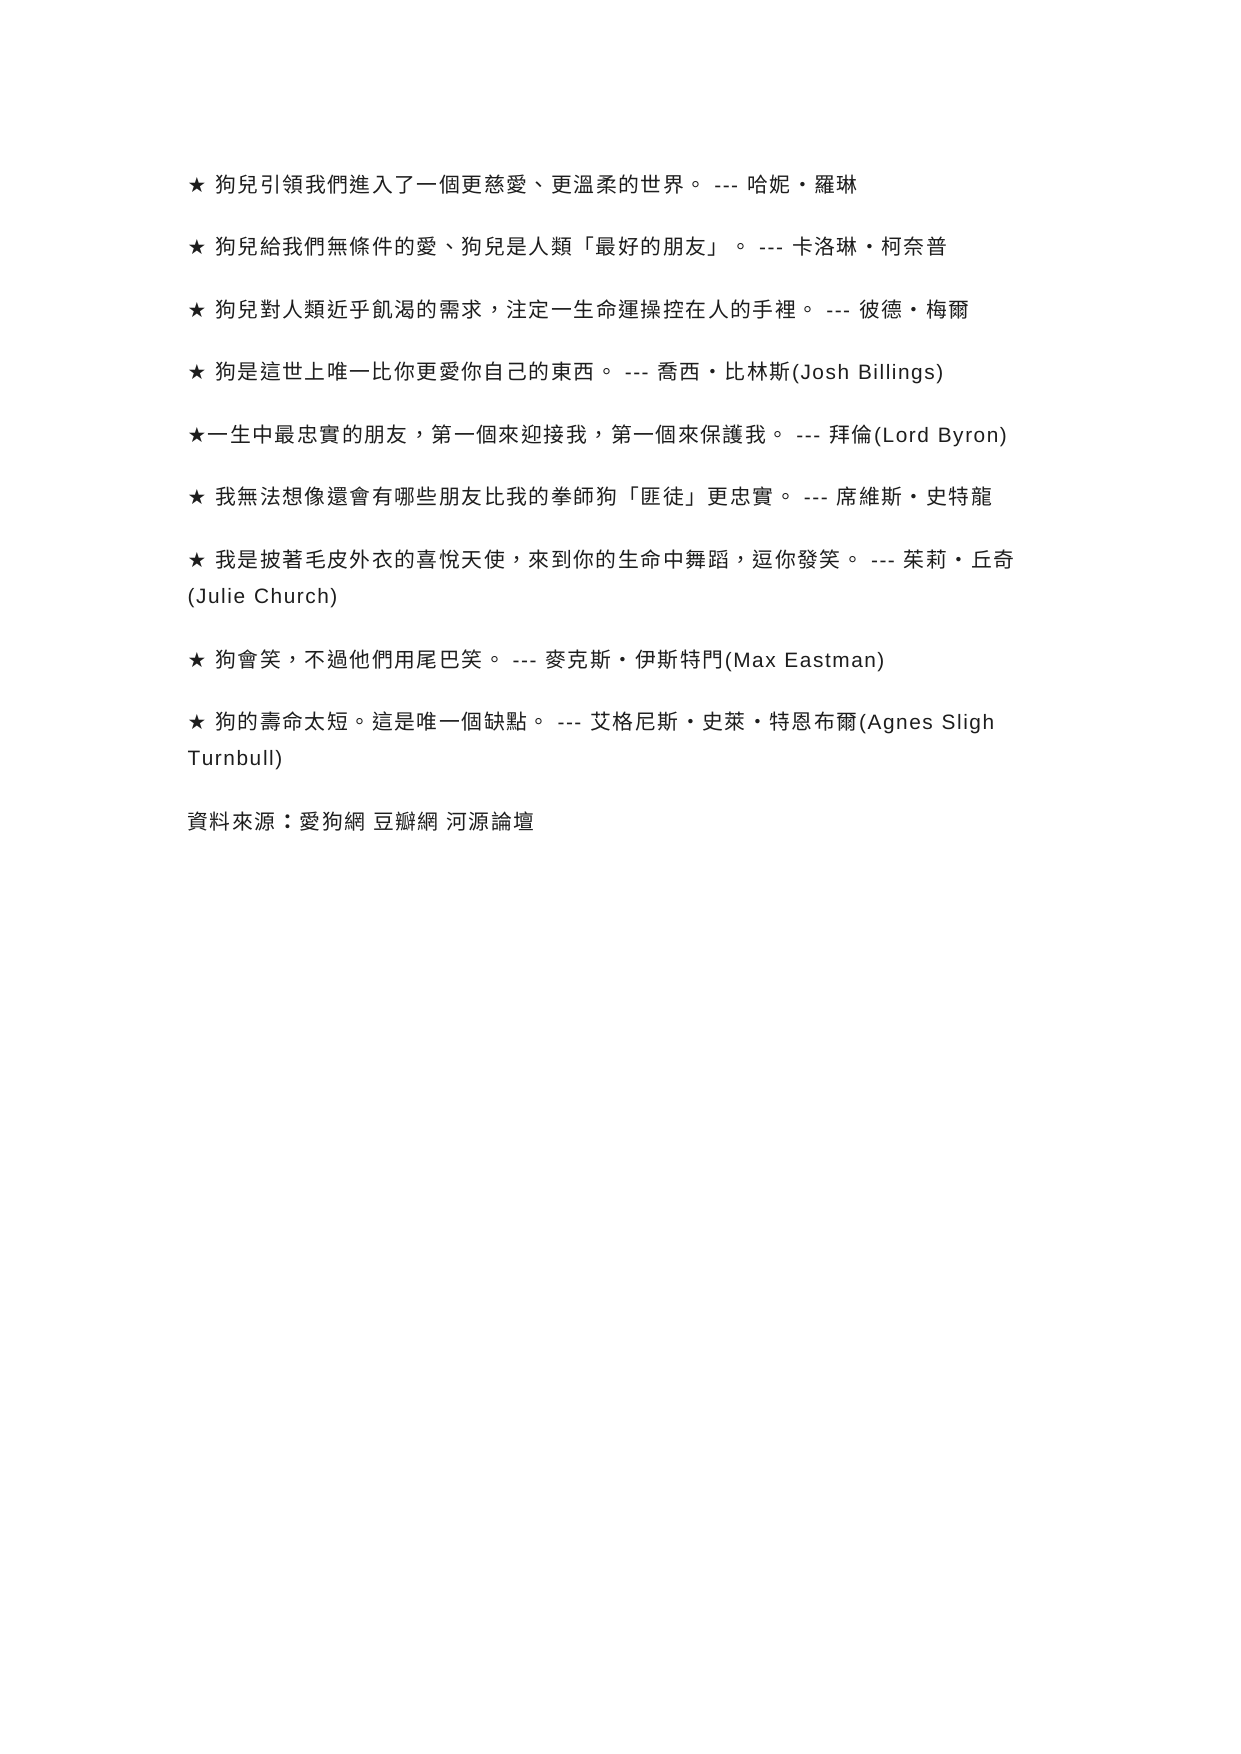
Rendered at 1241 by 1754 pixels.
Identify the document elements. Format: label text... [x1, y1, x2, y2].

text ★ 狗兒對人類近乎飢渴的需求，注定一生命運操控在人的手裡。 --- 彼德‧梅爾 [187, 289, 1053, 327]
text ★ 狗兒給我們無條件的愛、狗兒是人類「最好的朋友」。 --- 卡洛琳‧柯奈普 [187, 227, 1053, 264]
text ★ 狗的壽命太短。這是唯一個缺點。 --- 艾格尼斯‧史萊‧特恩布爾(Agnes Sligh Turnbull) [187, 702, 1053, 777]
text ★一生中最忠實的朋友，第一個來迎接我，第一個來保護我。 --- 拜倫(Lord Byron) [187, 414, 1053, 452]
text ★ 我無法想像還會有哪些朋友比我的拳師狗「匪徒​​」更忠實。 --- 席維斯‧史特龍 [187, 477, 1053, 514]
text ★ 我是披著毛皮外衣的喜悅天使，來到你的生命中舞蹈，逗你發笑。 --- 茱莉‧丘奇(Julie Church) [187, 539, 1053, 614]
text ★ 狗會笑，不過他們用尾巴笑。 --- 麥克斯‧伊斯特門(Max Eastman) [187, 639, 1053, 677]
text ★ 狗兒引領我們進入了一個更慈愛、更溫柔的世界。 --- 哈妮‧羅琳 [187, 164, 1053, 202]
text ★ 狗是這世上唯一比你更愛你自己的東西。 --- 喬西‧比林斯(Josh Billings) [187, 352, 1053, 389]
text 資料來源：愛狗網 豆瓣網 河源論壇 [187, 802, 1053, 839]
